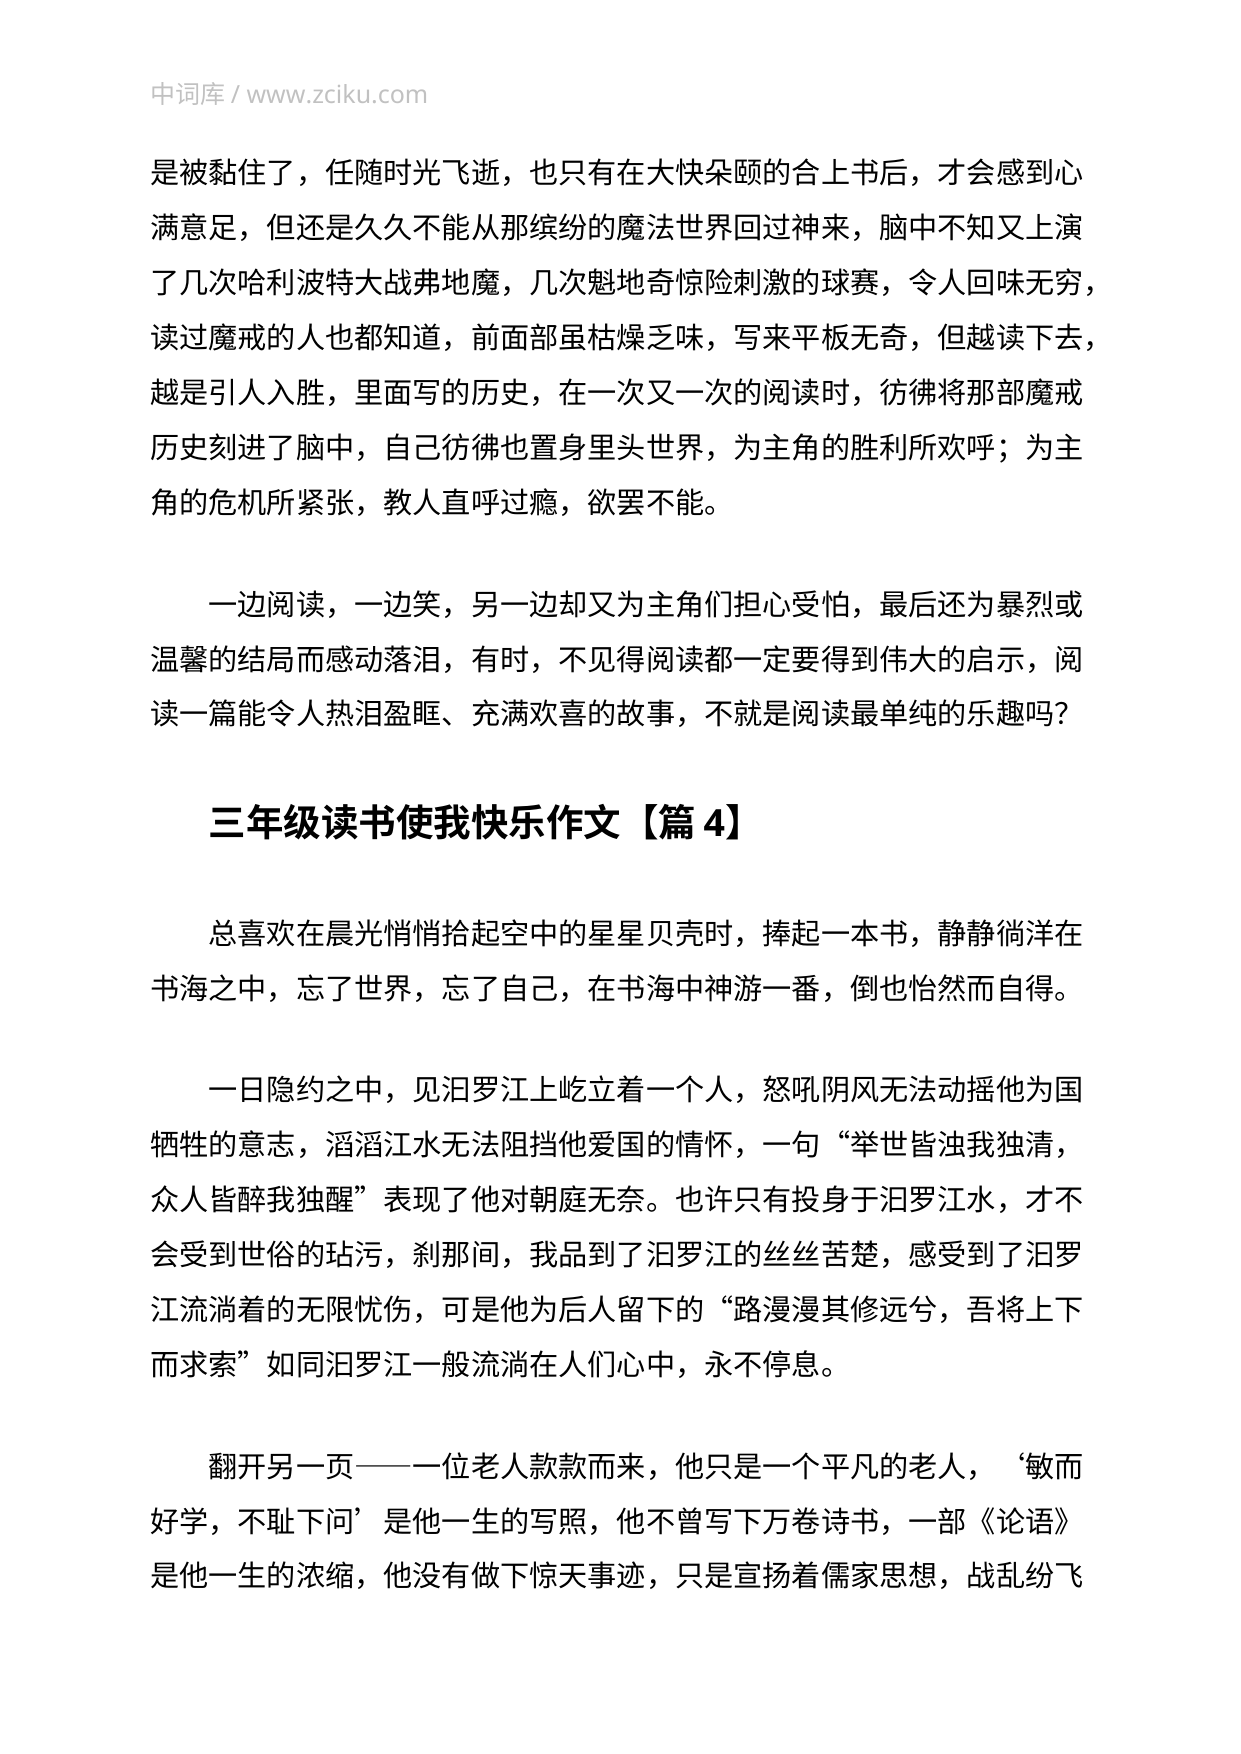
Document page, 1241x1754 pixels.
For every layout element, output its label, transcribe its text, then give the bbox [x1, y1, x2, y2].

text 一日隐约之中，见汩罗江上屹立着一个人，怒吼阴风无法动摇他为国牺牲的意志，滔滔江水无法阻挡他爱国的情怀，一句“举世皆浊我独清，众人皆醉我独醒”表现了他对朝庭无奈。也许只有投身于汩罗江水，才不会受到世俗的玷污，刹那间，我品到了汩罗江的丝丝苦楚，感受到了汩罗江流淌着的无限忧伤，可是他为后人留下的“路漫漫其修远兮，吾将上下而求索”如同汩罗江一般流淌在人们心中，永不停息。 [150, 1067, 1090, 1384]
text 一边阅读，一边笑，另一边却又为主角们担心受怕，最后还为暴烈或温馨的结局而感动落泪，有时，不见得阅读都一定要得到伟大的启示，阅读一篇能令人热泪盈眶、充满欢喜的故事，不就是阅读最单纯的乐趣吗？ [150, 581, 1090, 733]
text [150, 150, 1090, 522]
text 总喜欢在晨光悄悄拾起空中的星星贝壳时，捧起一本书，静静徜洋在书海之中，忘了世界，忘了自己，在书海中神游一番，倒也怡然而自得。 [150, 910, 1090, 1007]
text 三年级读书使我快乐作文【篇4】 [150, 793, 1090, 847]
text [150, 1443, 1090, 1595]
